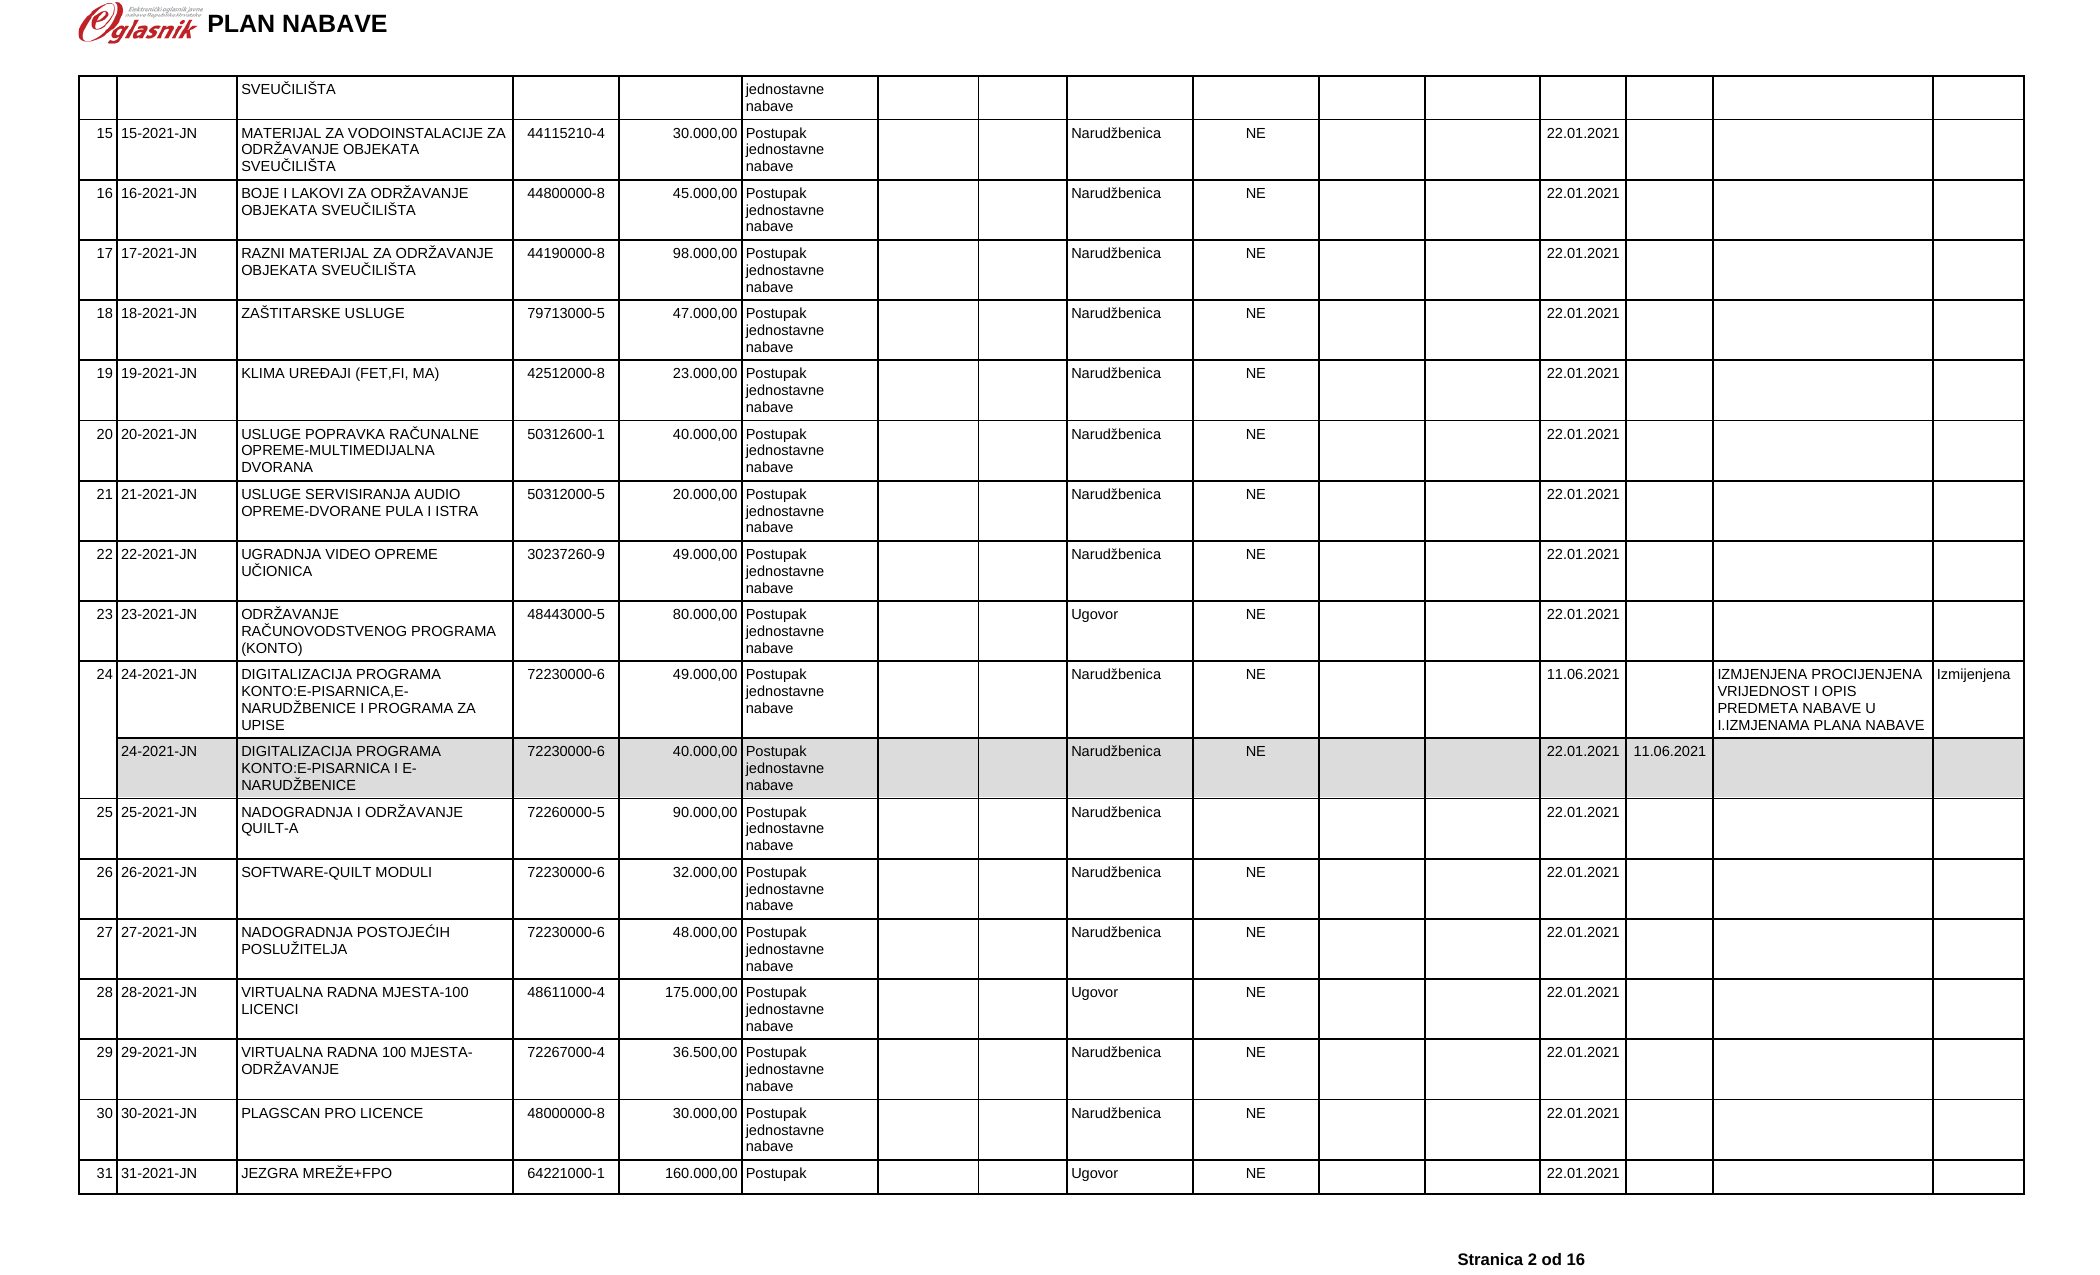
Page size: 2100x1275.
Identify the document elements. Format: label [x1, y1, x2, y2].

table_cell [879, 662, 978, 737]
table_cell [1068, 662, 1192, 737]
table_cell [979, 361, 1066, 420]
table_cell [514, 542, 618, 600]
table_cell [743, 361, 877, 420]
table_cell [1194, 542, 1318, 600]
table_cell [118, 920, 236, 978]
table_cell [1934, 542, 2023, 600]
table_cell [1320, 482, 1424, 540]
table_cell [743, 542, 877, 600]
table_cell [1426, 120, 1539, 179]
table_cell [743, 920, 877, 978]
table_cell [1320, 361, 1424, 420]
table_cell [1627, 77, 1712, 119]
table_cell [620, 662, 741, 737]
table_cell [743, 241, 877, 299]
table_cell [879, 799, 978, 858]
table_cell [1541, 1040, 1625, 1099]
table_cell [879, 421, 978, 480]
table_cell [1627, 120, 1712, 179]
table_cell [879, 602, 978, 660]
table_cell [118, 860, 236, 918]
table_cell [743, 980, 877, 1038]
table_cell [1714, 361, 1932, 420]
table_cell [1627, 602, 1712, 660]
table_cell [743, 799, 877, 858]
table_cell [979, 181, 1066, 239]
table_cell [514, 77, 618, 119]
table_cell [1714, 602, 1932, 660]
table_cell [1320, 77, 1424, 119]
table_cell [1627, 662, 1712, 737]
table_cell [1627, 860, 1712, 918]
table_cell [514, 920, 618, 978]
table_cell [514, 1040, 618, 1099]
table_cell [118, 181, 236, 239]
table_cell [238, 77, 512, 119]
table_cell [979, 920, 1066, 978]
table_cell [1934, 77, 2023, 119]
table_cell [1627, 482, 1712, 540]
table_cell [1934, 662, 2023, 737]
table_cell [1194, 301, 1318, 359]
table_cell [1541, 1100, 1625, 1159]
table_cell [1320, 860, 1424, 918]
table_cell [238, 120, 512, 179]
table_cell [1627, 361, 1712, 420]
table_cell [118, 77, 236, 119]
table_cell [118, 421, 236, 480]
table_cell [879, 860, 978, 918]
table_cell [1068, 1161, 1192, 1193]
table_cell [743, 77, 877, 119]
table_cell [1426, 482, 1539, 540]
table_cell [1714, 120, 1932, 179]
table_cell [620, 361, 741, 420]
table_cell [879, 361, 978, 420]
table_cell [1627, 1161, 1712, 1193]
table_cell [238, 799, 512, 858]
table_cell [1320, 799, 1424, 858]
table_cell [1320, 1161, 1424, 1193]
table_cell [514, 482, 618, 540]
table_cell [1320, 920, 1424, 978]
table_cell [879, 77, 978, 119]
table_cell [620, 482, 741, 540]
table_cell [1714, 1100, 1932, 1159]
table_cell [743, 1040, 877, 1099]
table_cell [620, 980, 741, 1038]
table_cell [1627, 920, 1712, 978]
table_cell [238, 181, 512, 239]
table_cell [1068, 542, 1192, 600]
table_cell [1320, 662, 1424, 737]
table_cell [620, 1040, 741, 1099]
table_cell [118, 662, 236, 737]
table_cell [1714, 980, 1932, 1038]
table_cell [1320, 1100, 1424, 1159]
table_cell [1194, 1100, 1318, 1159]
table_cell [979, 980, 1066, 1038]
table_cell [1426, 241, 1539, 299]
table_cell [979, 662, 1066, 737]
table_cell [743, 860, 877, 918]
table_cell [620, 1100, 741, 1159]
table_cell [1426, 920, 1539, 978]
table_cell [1934, 181, 2023, 239]
table_cell [514, 241, 618, 299]
table_cell [979, 482, 1066, 540]
table_cell [879, 1100, 978, 1159]
table_cell [1934, 241, 2023, 299]
table_cell [1541, 77, 1625, 119]
table_cell [1714, 920, 1932, 978]
table_cell [1934, 482, 2023, 540]
table_cell [879, 920, 978, 978]
table_cell [1320, 181, 1424, 239]
table_cell [1426, 1040, 1539, 1099]
table_cell [1541, 542, 1625, 600]
table_cell [1194, 361, 1318, 420]
table_cell [514, 120, 618, 179]
table_cell [1934, 860, 2023, 918]
table_cell [1194, 980, 1318, 1038]
table_cell [1627, 301, 1712, 359]
table_cell [1194, 77, 1318, 119]
table_cell [1194, 920, 1318, 978]
table_cell [514, 980, 618, 1038]
table_cell [1541, 980, 1625, 1038]
table_cell [979, 799, 1066, 858]
table_cell [1426, 361, 1539, 420]
table_cell [1426, 860, 1539, 918]
table_cell [743, 301, 877, 359]
table_cell [1934, 1161, 2023, 1193]
table_cell [1714, 1040, 1932, 1099]
table_cell [1934, 920, 2023, 978]
table_cell [743, 421, 877, 480]
table_cell [1068, 482, 1192, 540]
table_cell [514, 1161, 618, 1193]
table_cell [118, 799, 236, 858]
table_cell [879, 301, 978, 359]
table_cell [1627, 799, 1712, 858]
table_cell [1426, 602, 1539, 660]
table_cell [514, 181, 618, 239]
table_cell [238, 602, 512, 660]
table_cell [620, 1161, 741, 1193]
table_cell [238, 662, 512, 737]
table_cell [238, 1100, 512, 1159]
table_cell [979, 301, 1066, 359]
table_cell [979, 1161, 1066, 1193]
table_cell [1194, 120, 1318, 179]
table_cell [118, 980, 236, 1038]
table_cell [1194, 662, 1318, 737]
table_cell [743, 482, 877, 540]
table_cell [1194, 241, 1318, 299]
table_cell [1426, 662, 1539, 737]
table_cell [1714, 542, 1932, 600]
table_cell [1627, 181, 1712, 239]
table_cell [620, 602, 741, 660]
table_cell [1426, 421, 1539, 480]
table_cell [1714, 241, 1932, 299]
table_cell [979, 542, 1066, 600]
table_cell [118, 1100, 236, 1159]
table_cell [1714, 301, 1932, 359]
table_cell [514, 361, 618, 420]
table_cell [1068, 980, 1192, 1038]
table_cell [1068, 860, 1192, 918]
table_cell [620, 799, 741, 858]
table_cell [238, 980, 512, 1038]
table_cell [979, 602, 1066, 660]
table_cell [514, 860, 618, 918]
table_cell [1320, 542, 1424, 600]
table_cell [879, 542, 978, 600]
table_cell [1934, 799, 2023, 858]
table_cell [620, 920, 741, 978]
table_cell [1541, 181, 1625, 239]
table_cell [1541, 361, 1625, 420]
table_cell [1068, 1100, 1192, 1159]
table_cell [1320, 301, 1424, 359]
table_cell [979, 860, 1066, 918]
table_cell [1627, 1040, 1712, 1099]
table_cell [1320, 980, 1424, 1038]
table_cell [1426, 181, 1539, 239]
table_cell [1194, 181, 1318, 239]
table_cell [1934, 1040, 2023, 1099]
table_cell [1934, 361, 2023, 420]
table_cell [879, 181, 978, 239]
table_cell [1068, 602, 1192, 660]
table_cell [1541, 602, 1625, 660]
table_cell [1426, 1100, 1539, 1159]
table_cell [1068, 799, 1192, 858]
table_cell [1068, 77, 1192, 119]
table_cell [979, 77, 1066, 119]
table_cell [238, 482, 512, 540]
table_cell [1627, 421, 1712, 480]
table_cell [620, 301, 741, 359]
table_cell [620, 120, 741, 179]
table_cell [1541, 799, 1625, 858]
table_cell [1426, 301, 1539, 359]
table_cell [1627, 542, 1712, 600]
table_cell [118, 1161, 236, 1193]
table_cell [238, 920, 512, 978]
table_cell [1426, 980, 1539, 1038]
picture [78, 2, 203, 44]
table_cell [979, 421, 1066, 480]
table_cell [238, 301, 512, 359]
table_cell [1426, 799, 1539, 858]
table_cell [620, 241, 741, 299]
table_cell [1068, 361, 1192, 420]
table_cell [1714, 421, 1932, 480]
table_cell [118, 1040, 236, 1099]
table_cell [743, 181, 877, 239]
table_cell [1426, 77, 1539, 119]
table_cell [1194, 482, 1318, 540]
table_cell [620, 860, 741, 918]
table_cell [879, 241, 978, 299]
table_cell [1068, 1040, 1192, 1099]
table_cell [118, 361, 236, 420]
table_cell [1934, 301, 2023, 359]
table_cell [514, 799, 618, 858]
table_cell [1541, 920, 1625, 978]
table_cell [238, 361, 512, 420]
table_cell [1426, 542, 1539, 600]
table_cell [1541, 662, 1625, 737]
table_cell [1934, 120, 2023, 179]
table_cell [979, 120, 1066, 179]
table_cell [1541, 860, 1625, 918]
table_cell [1627, 1100, 1712, 1159]
table_cell [743, 602, 877, 660]
table_cell [879, 1040, 978, 1099]
table_cell [118, 120, 236, 179]
table_cell [514, 301, 618, 359]
table_cell [118, 241, 236, 299]
table_cell [238, 1161, 512, 1193]
table_cell [238, 860, 512, 918]
table_cell [1627, 980, 1712, 1038]
table_cell [514, 1100, 618, 1159]
table_cell [238, 241, 512, 299]
table_cell [1320, 120, 1424, 179]
table_cell [620, 542, 741, 600]
table_cell [879, 980, 978, 1038]
table_cell [238, 1040, 512, 1099]
table_cell [1068, 120, 1192, 179]
table_cell [1320, 1040, 1424, 1099]
table_cell [979, 241, 1066, 299]
table_cell [1194, 421, 1318, 480]
table_cell [1068, 181, 1192, 239]
table_cell [1426, 1161, 1539, 1193]
table_cell [979, 1100, 1066, 1159]
table_cell [1541, 301, 1625, 359]
table_cell [1194, 602, 1318, 660]
table_cell [1320, 602, 1424, 660]
table_cell [238, 542, 512, 600]
table_cell [1068, 920, 1192, 978]
table_cell [1627, 241, 1712, 299]
table_cell [1541, 241, 1625, 299]
table_cell [1934, 1100, 2023, 1159]
table_cell [1194, 1161, 1318, 1193]
table_cell [118, 482, 236, 540]
table_cell [1714, 799, 1932, 858]
table_cell [1068, 301, 1192, 359]
table_cell [620, 181, 741, 239]
table_cell [743, 120, 877, 179]
table_cell [1934, 980, 2023, 1038]
table_cell [514, 662, 618, 737]
table_cell [514, 421, 618, 480]
table_cell [879, 482, 978, 540]
table_cell [1541, 1161, 1625, 1193]
table_cell [1194, 799, 1318, 858]
table_cell [743, 662, 877, 737]
table_cell [1541, 421, 1625, 480]
table_cell [1194, 860, 1318, 918]
table_cell [1068, 241, 1192, 299]
table_cell [1934, 421, 2023, 480]
table_cell [1714, 1161, 1932, 1193]
table_cell [879, 1161, 978, 1193]
table_cell [1068, 421, 1192, 480]
table_cell [1714, 482, 1932, 540]
table_cell [118, 301, 236, 359]
table_cell [1714, 662, 1932, 737]
table_cell [743, 1100, 877, 1159]
table_cell [118, 542, 236, 600]
table_cell [879, 120, 978, 179]
table_cell [1714, 860, 1932, 918]
table_cell [238, 421, 512, 480]
table_cell [979, 1040, 1066, 1099]
table_cell [1541, 120, 1625, 179]
table_cell [743, 1161, 877, 1193]
table_cell [1541, 482, 1625, 540]
table_cell [514, 602, 618, 660]
table_cell [1714, 181, 1932, 239]
table_cell [1934, 602, 2023, 660]
table_cell [1194, 1040, 1318, 1099]
table_cell [1320, 241, 1424, 299]
table_cell [620, 421, 741, 480]
table_cell [620, 77, 741, 119]
table_cell [1320, 421, 1424, 480]
table_cell [118, 602, 236, 660]
table_cell [1714, 77, 1932, 119]
